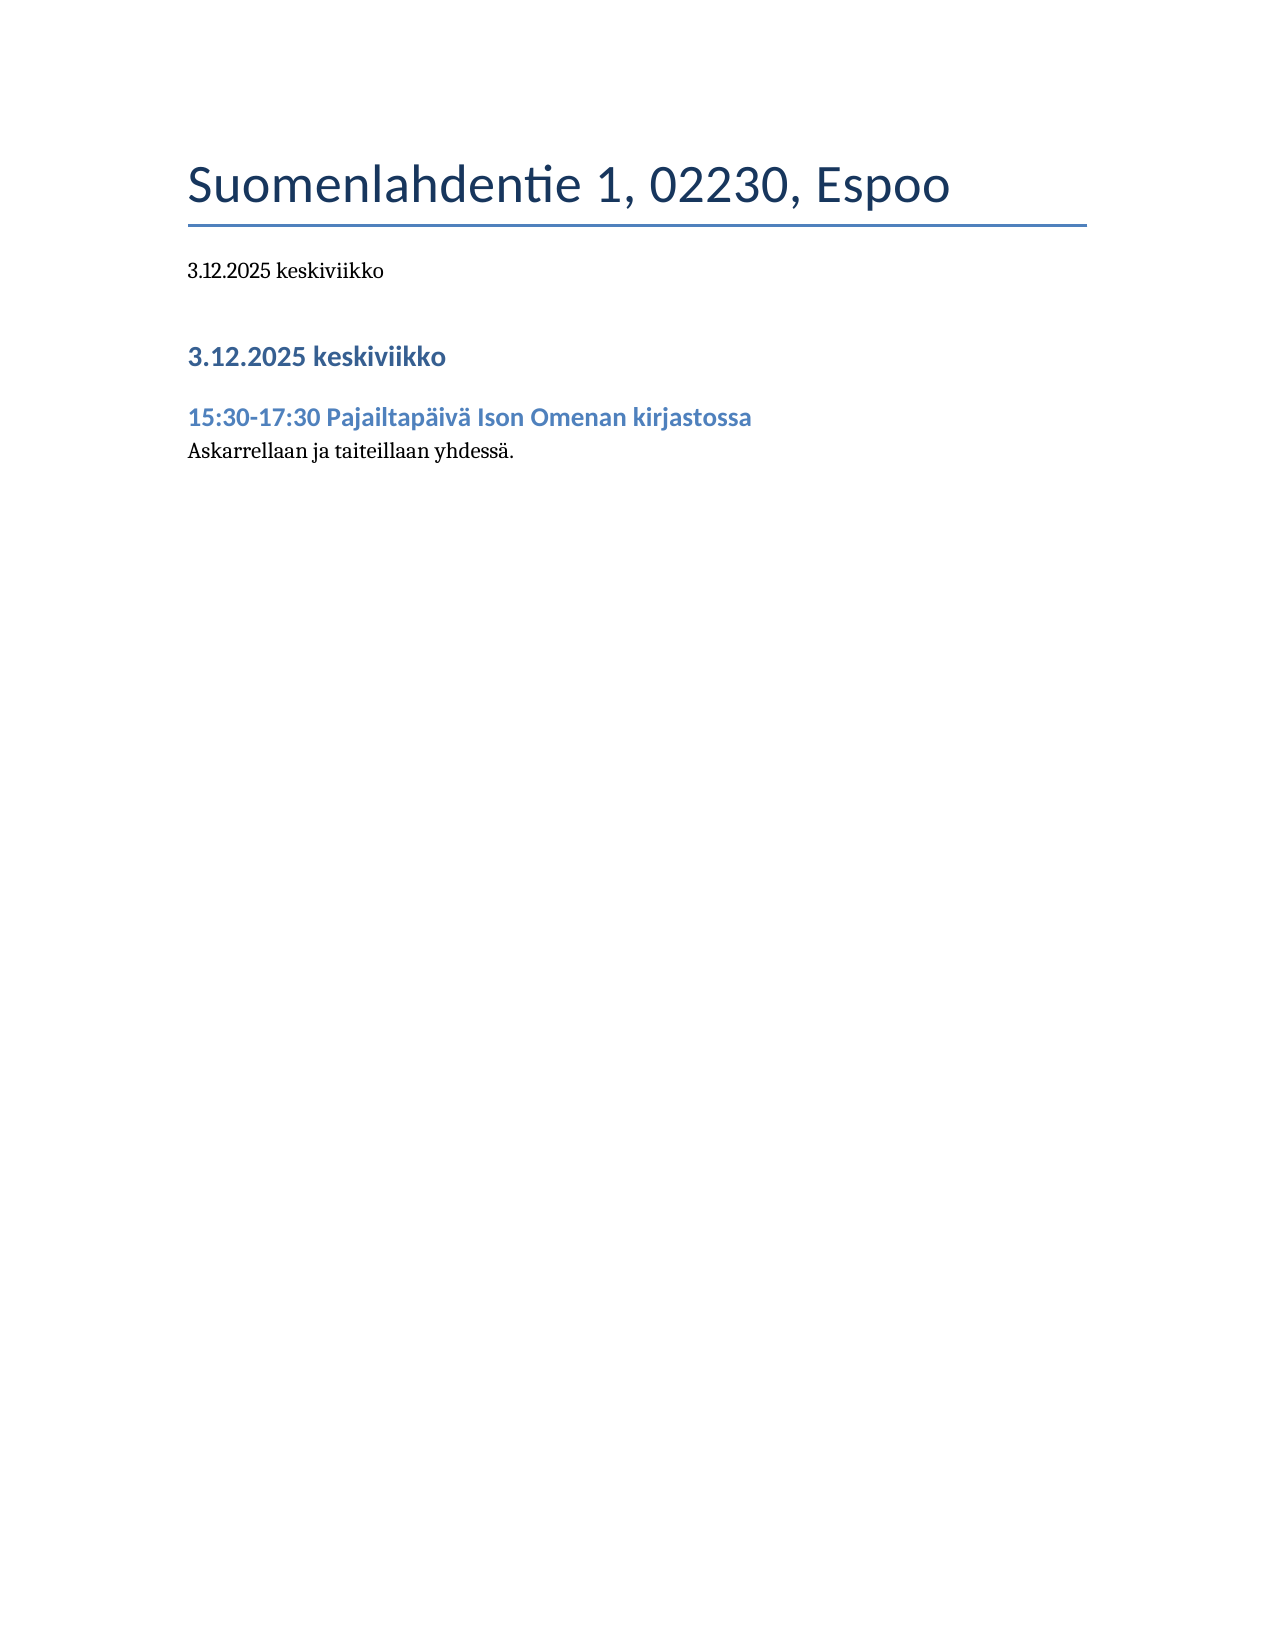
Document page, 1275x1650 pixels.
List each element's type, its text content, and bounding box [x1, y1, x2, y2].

text Askarrellaan ja taiteillaan yhdessä. [187, 438, 1087, 464]
subtitle 3.12.2025 keskiviikko [187, 338, 1087, 374]
subtitle 15:30-17:30 Pajailtapäivä Ison Omenan kirjastossa [187, 400, 1087, 433]
text 3.12.2025 keskiviikko [187, 258, 1087, 284]
title Suomenlahdentie 1, 02230, Espoo [187, 150, 1087, 227]
